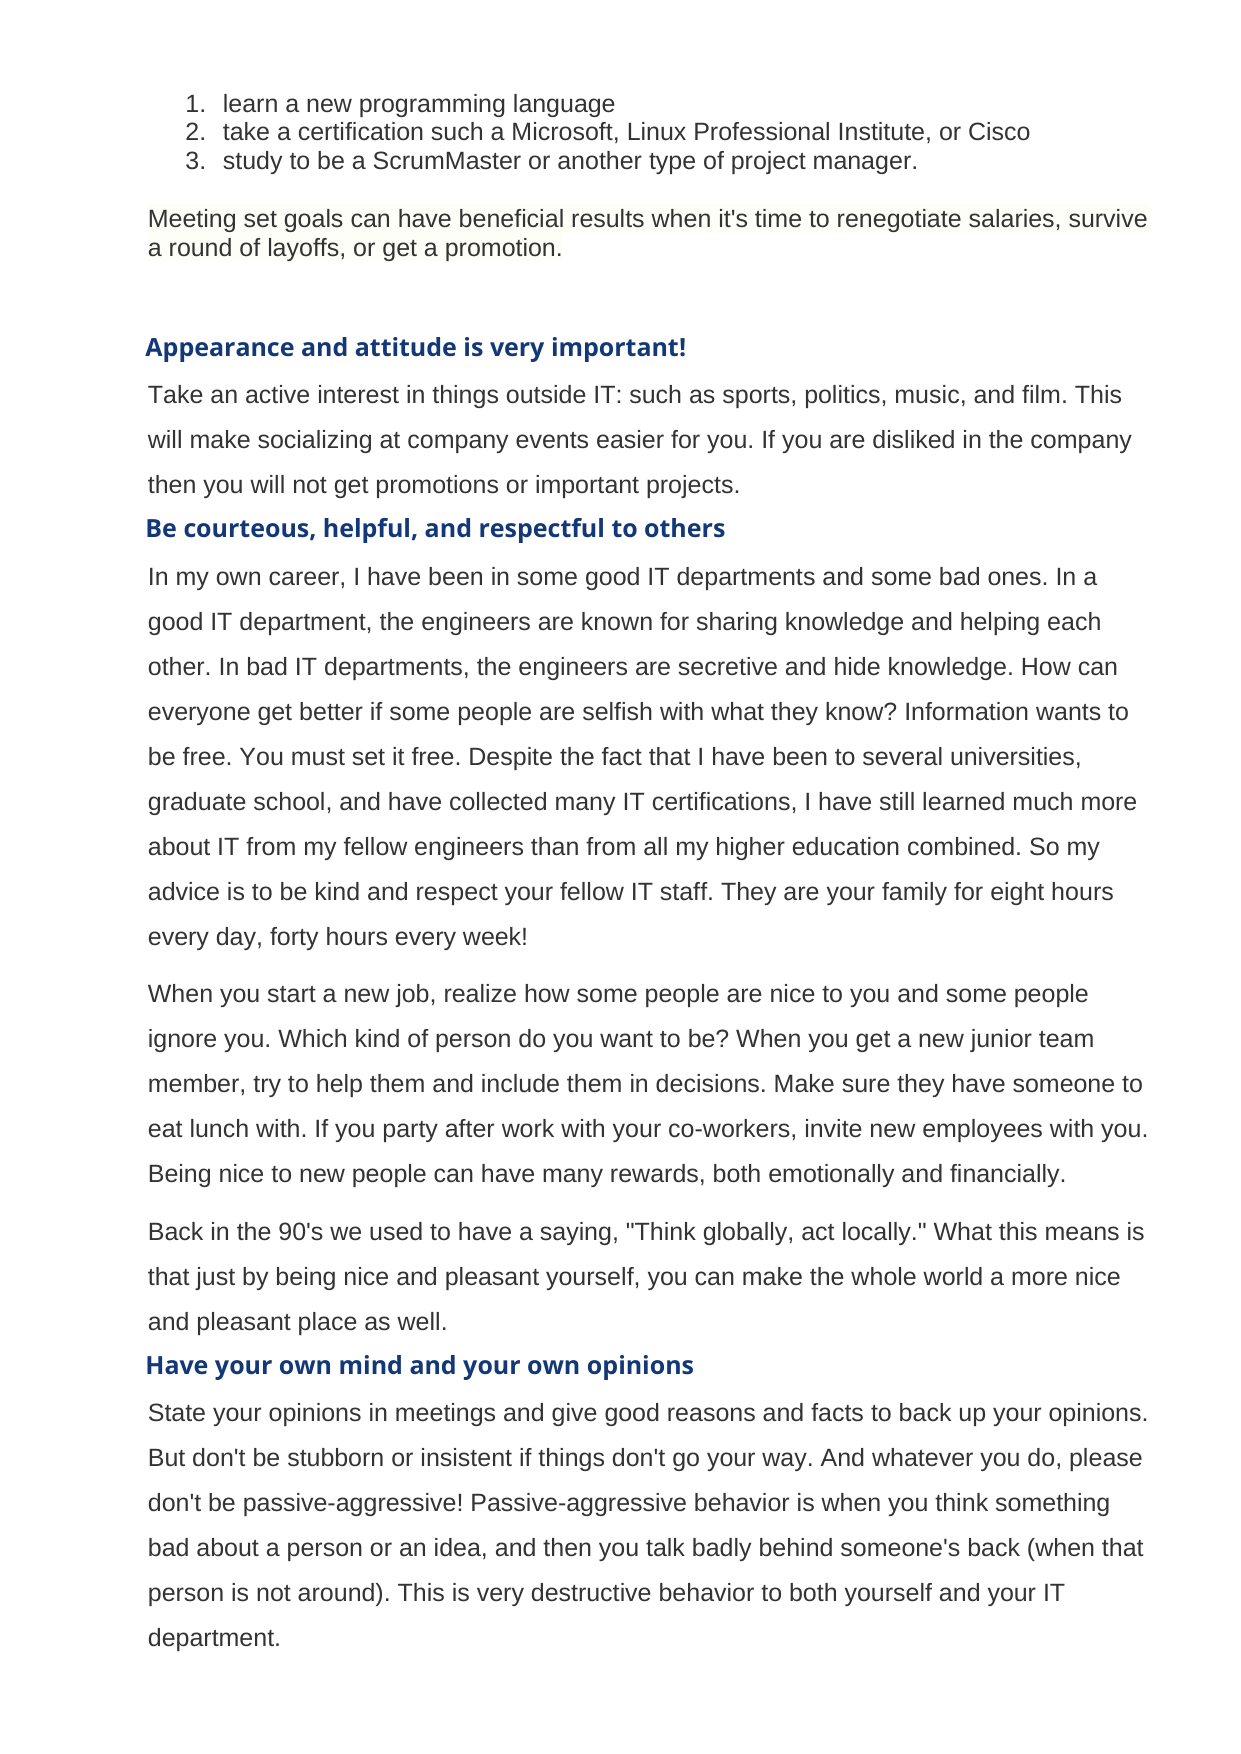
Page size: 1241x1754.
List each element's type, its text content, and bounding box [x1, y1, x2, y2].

text State your opinions in meetings and give good reasons and facts to back up your opinions. But don't be stubborn or insistent if things don't go your way. And whatever you do, please don't be passive-aggressive! Passive-aggressive behavior is when you think something bad about a person or an idea, and then you talk badly behind someone's back (when that person is not around). This is very destructive behavior to both yourself and your IT department. [148, 1382, 1152, 1652]
text Back in the 90's we used to have a saying, "Think globally, act locally." What this means is that just by being nice and pleasant yourself, you can make the whole world a more nice and pleasant place as well. [148, 1200, 1152, 1335]
text Meeting set goals can have beneficial results when it's time to renegotiate salaries, survive a round of layoffs, or get a promotion. [563, 204, 1152, 261]
list study to be a ScrumMaster or another type of project manager. [185, 146, 1152, 175]
text Have your own mind and your own opinions [145, 1348, 1152, 1382]
text Take an active interest in things outside IT: such as sports, politics, music, and film. This will make socializing at company events easier for you. If you are disliked in the company then you will not get promotions or important projects. [148, 364, 1152, 499]
text When you start a new job, realize how some people are nice to you and some people ignore you. Which kind of person do you want to be? When you get a new junior team member, try to help them and include them in decisions. Make sure they have someone to eat lunch with. If you party after work with your co-workers, invite new employees with you. Being nice to new people can have many rewards, both emotionally and financially. [148, 963, 1152, 1188]
list learn a new programming language [185, 88, 1152, 117]
text In my own career, I have been in some good IT departments and some bad ones. In a good IT department, the engineers are known for sharing knowledge and helping each other. In bad IT departments, the engineers are secretive and hide knowledge. How can everyone get better if some people are selfish with what they know? Information wants to be free. You must set it free. Despite the fact that I have been to several universities, graduate school, and have collected many IT certifications, I have still learned much more about IT from my fellow engineers than from all my higher education combined. So my advice is to be kind and respect your fellow IT staff. They are your family for eight hours every day, forty hours every week! [148, 545, 1152, 950]
text Appearance and attitude is very important! [145, 329, 1152, 364]
text Be courteous, helpful, and respectful to others [145, 511, 1152, 545]
list take a certification such a Microsoft, Linux Professional Institute, or Cisco [185, 117, 1152, 146]
